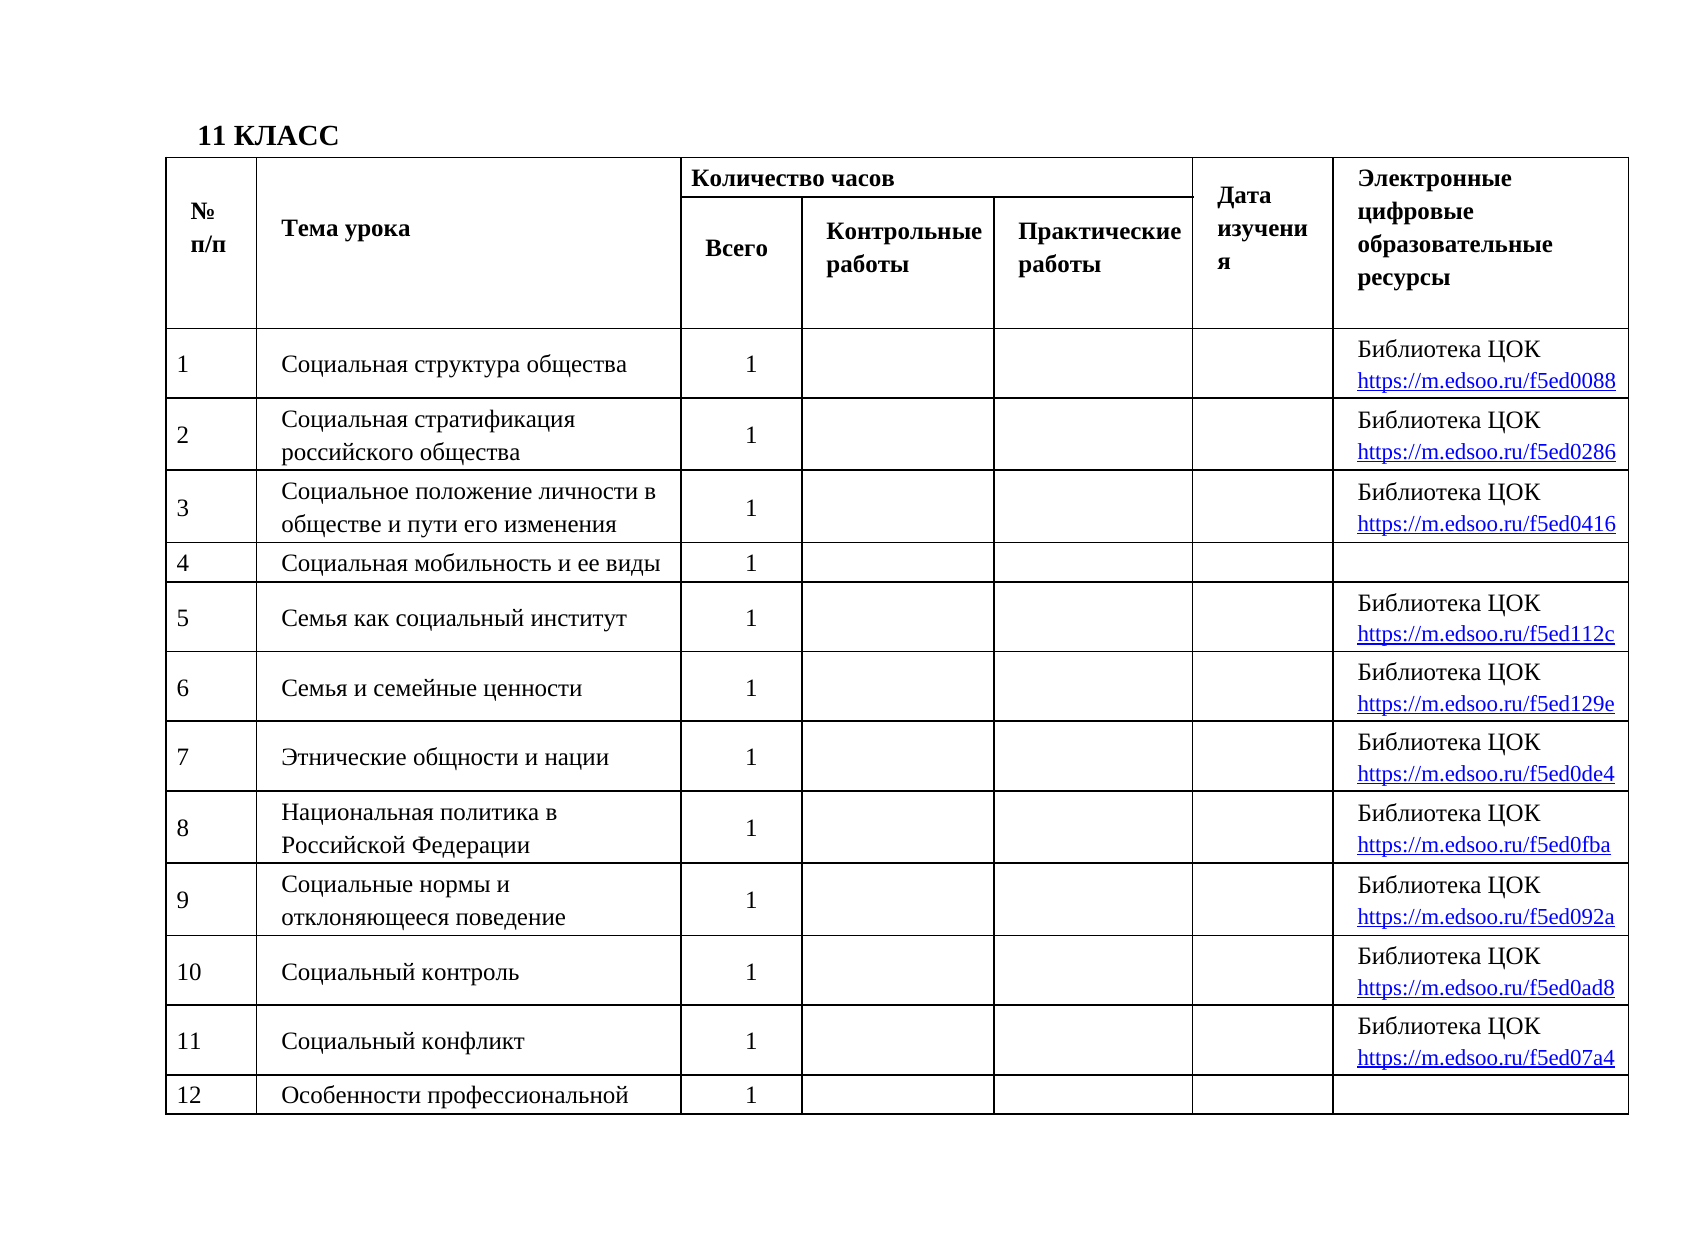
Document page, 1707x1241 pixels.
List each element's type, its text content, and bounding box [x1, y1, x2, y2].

table_cell 2 [167, 399, 256, 469]
table_cell Библиотека ЦОК https://m.edsoo.ru/f5ed0fba [1334, 792, 1628, 862]
table_cell Библиотека ЦОК https://m.edsoo.ru/f5ed092a [1334, 864, 1628, 935]
table_cell Социальные нормы и отклоняющееся поведение [257, 864, 680, 935]
table_cell 1 [682, 399, 801, 469]
table_cell [995, 543, 1192, 581]
table_cell 5 [167, 583, 256, 651]
table_header Дата изучения [1193, 158, 1332, 327]
table_cell Этнические общности и нации [257, 722, 680, 790]
table_cell [803, 471, 993, 542]
table_cell 7 [167, 722, 256, 790]
table_cell 1 [682, 471, 801, 542]
table_cell 11 [167, 1006, 256, 1074]
table_cell 4 [167, 543, 256, 581]
table_cell Библиотека ЦОК https://m.edsoo.ru/f5ed0416 [1334, 471, 1628, 542]
table_cell [1193, 583, 1332, 651]
table_cell [1193, 471, 1332, 542]
table_cell [1193, 864, 1332, 935]
table_cell Социальная структура общества [257, 329, 680, 397]
table_cell [803, 1076, 993, 1113]
table_cell [995, 1076, 1192, 1113]
table_cell 12 [167, 1076, 256, 1113]
table_cell [1193, 1006, 1332, 1074]
table_cell [1334, 1076, 1628, 1113]
table_cell [1193, 543, 1332, 581]
table_cell [803, 792, 993, 862]
table_cell [1193, 329, 1332, 397]
table_cell Контрольные работы [803, 198, 993, 327]
table_cell Библиотека ЦОК https://m.edsoo.ru/f5ed0088 [1334, 329, 1628, 397]
table_cell Библиотека ЦОК https://m.edsoo.ru/f5ed129e [1334, 652, 1628, 720]
table_cell [803, 722, 993, 790]
table_cell Семья как социальный институт [257, 583, 680, 651]
table_cell Социальная мобильность и ее виды [257, 543, 680, 581]
table_cell Библиотека ЦОК https://m.edsoo.ru/f5ed0ad8 [1334, 936, 1628, 1004]
table_cell 1 [682, 722, 801, 790]
table_cell [803, 652, 993, 720]
table_cell Социальное положение личности в обществе и пути его изменения [257, 471, 680, 542]
table_cell Практические работы [995, 198, 1192, 327]
table_cell [995, 1006, 1192, 1074]
table_cell 6 [167, 652, 256, 720]
table_cell [995, 329, 1192, 397]
table_cell [995, 936, 1192, 1004]
table_cell Библиотека ЦОК https://m.edsoo.ru/f5ed112c [1334, 583, 1628, 651]
table_header № п/п [167, 158, 256, 327]
table_cell Социальный конфликт [257, 1006, 680, 1074]
table_cell [803, 864, 993, 935]
table_cell 1 [682, 936, 801, 1004]
table_cell [1193, 399, 1332, 469]
table_cell [995, 652, 1192, 720]
table_cell Социальная стратификация российского общества [257, 399, 680, 469]
table_cell 1 [167, 329, 256, 397]
table_cell [1193, 792, 1332, 862]
table_cell 1 [682, 543, 801, 581]
table_header Количество часов [682, 158, 1192, 196]
table_cell Национальная политика в Российской Федерации [257, 792, 680, 862]
table_cell [1193, 936, 1332, 1004]
table_cell [803, 1006, 993, 1074]
table_cell Библиотека ЦОК https://m.edsoo.ru/f5ed0286 [1334, 399, 1628, 469]
table_cell 3 [167, 471, 256, 542]
table_cell 10 [167, 936, 256, 1004]
table_cell [1193, 652, 1332, 720]
table_cell [1334, 543, 1628, 581]
table_cell [995, 864, 1192, 935]
table_cell 9 [167, 864, 256, 935]
table_header Тема урока [257, 158, 680, 327]
table_cell Всего [682, 198, 801, 327]
table_cell Библиотека ЦОК https://m.edsoo.ru/f5ed07a4 [1334, 1006, 1628, 1074]
table_cell 1 [682, 864, 801, 935]
table_cell 1 [682, 1006, 801, 1074]
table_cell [257, 1076, 680, 1113]
table_cell [803, 329, 993, 397]
table_cell Библиотека ЦОК https://m.edsoo.ru/f5ed0de4 [1334, 722, 1628, 790]
table_cell 1 [682, 792, 801, 862]
table_cell [803, 399, 993, 469]
table_cell 8 [167, 792, 256, 862]
table_cell [995, 722, 1192, 790]
table_cell [803, 543, 993, 581]
table_cell [803, 583, 993, 651]
table_cell [803, 936, 993, 1004]
table_cell Социальный контроль [257, 936, 680, 1004]
table_cell [995, 583, 1192, 651]
table_header Электронные цифровые образовательные ресурсы [1334, 158, 1628, 327]
table_cell [995, 471, 1192, 542]
table_cell 1 [682, 1076, 801, 1113]
table_cell [995, 399, 1192, 469]
table_cell [1193, 1076, 1332, 1113]
table_cell [995, 792, 1192, 862]
table_cell [1193, 722, 1332, 790]
table_cell 1 [682, 583, 801, 651]
table_cell 1 [682, 329, 801, 397]
text 11 КЛАСС [190, 118, 1618, 152]
table_cell 1 [682, 652, 801, 720]
table_cell Семья и семейные ценности [257, 652, 680, 720]
